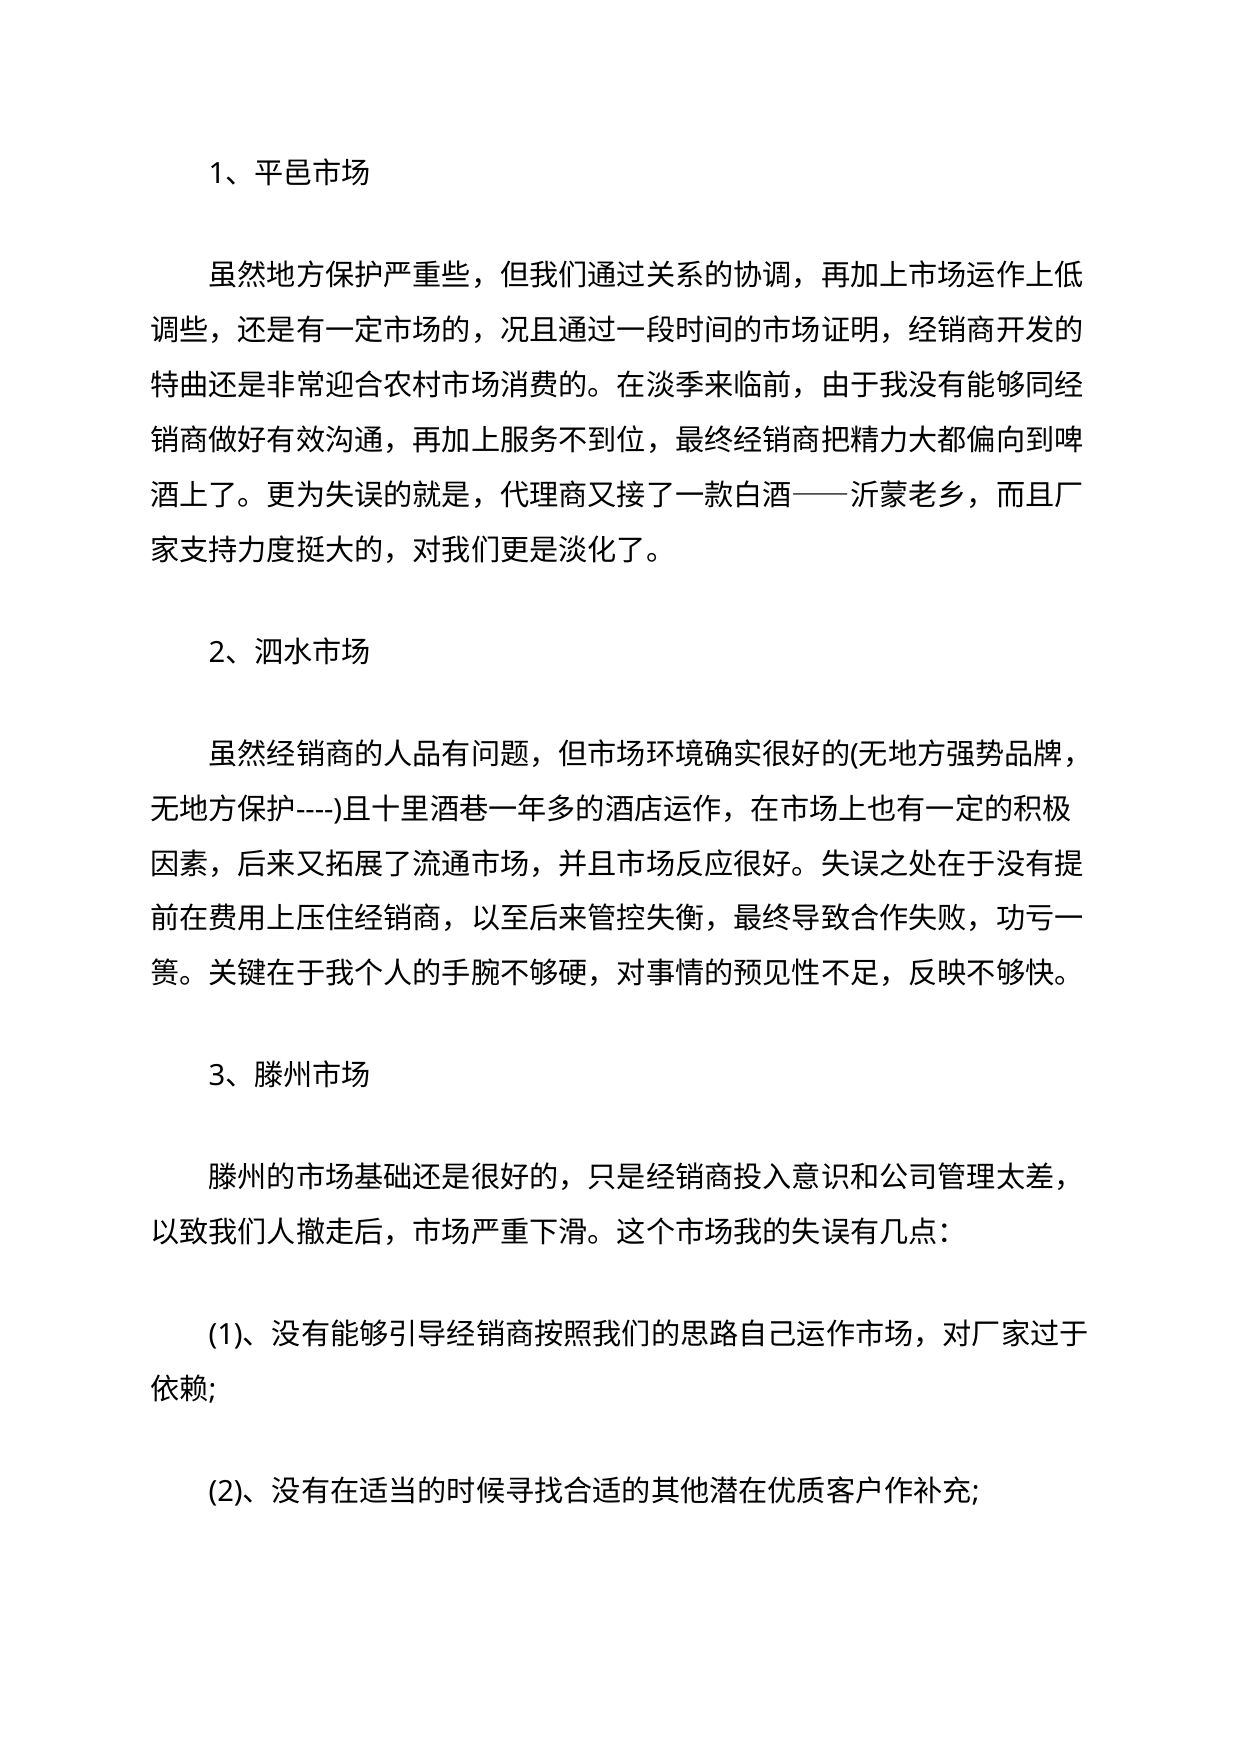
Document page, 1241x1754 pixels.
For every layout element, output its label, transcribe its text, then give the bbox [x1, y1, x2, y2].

text (1)、没有能够引导经销商按照我们的思路自己运作市场，对厂家过于依赖; [150, 1310, 1090, 1408]
text 滕州的市场基础还是很好的，只是经销商投入意识和公司管理太差，以致我们人撤走后，市场严重下滑。这个市场我的失误有几点： [150, 1154, 1090, 1251]
text 3、滕州市场 [150, 1052, 1090, 1094]
text (2)、没有在适当的时候寻找合适的其他潜在优质客户作补充; [150, 1467, 1090, 1510]
text 虽然经销商的人品有问题，但市场环境确实很好的(无地方强势品牌，无地方保护----)且十里酒巷一年多的酒店运作，在市场上也有一定的积极因素，后来又拓展了流通市场，并且市场反应很好。失误之处在于没有提前在费用上压住经销商，以至后来管控失衡，最终导致合作失败，功亏一篑。关键在于我个人的手腕不够硬，对事情的预见性不足，反映不够快。 [150, 730, 1090, 992]
text 1、平邑市场 [150, 150, 1090, 192]
text 2、泗水市场 [150, 628, 1090, 671]
text 虽然地方保护严重些，但我们通过关系的协调，再加上市场运作上低调些，还是有一定市场的，况且通过一段时间的市场证明，经销商开发的特曲还是非常迎合农村市场消费的。在淡季来临前，由于我没有能够同经销商做好有效沟通，再加上服务不到位，最终经销商把精力大都偏向到啤酒上了。更为失误的就是，代理商又接了一款白酒——沂蒙老乡，而且厂家支持力度挺大的，对我们更是淡化了。 [150, 252, 1090, 569]
